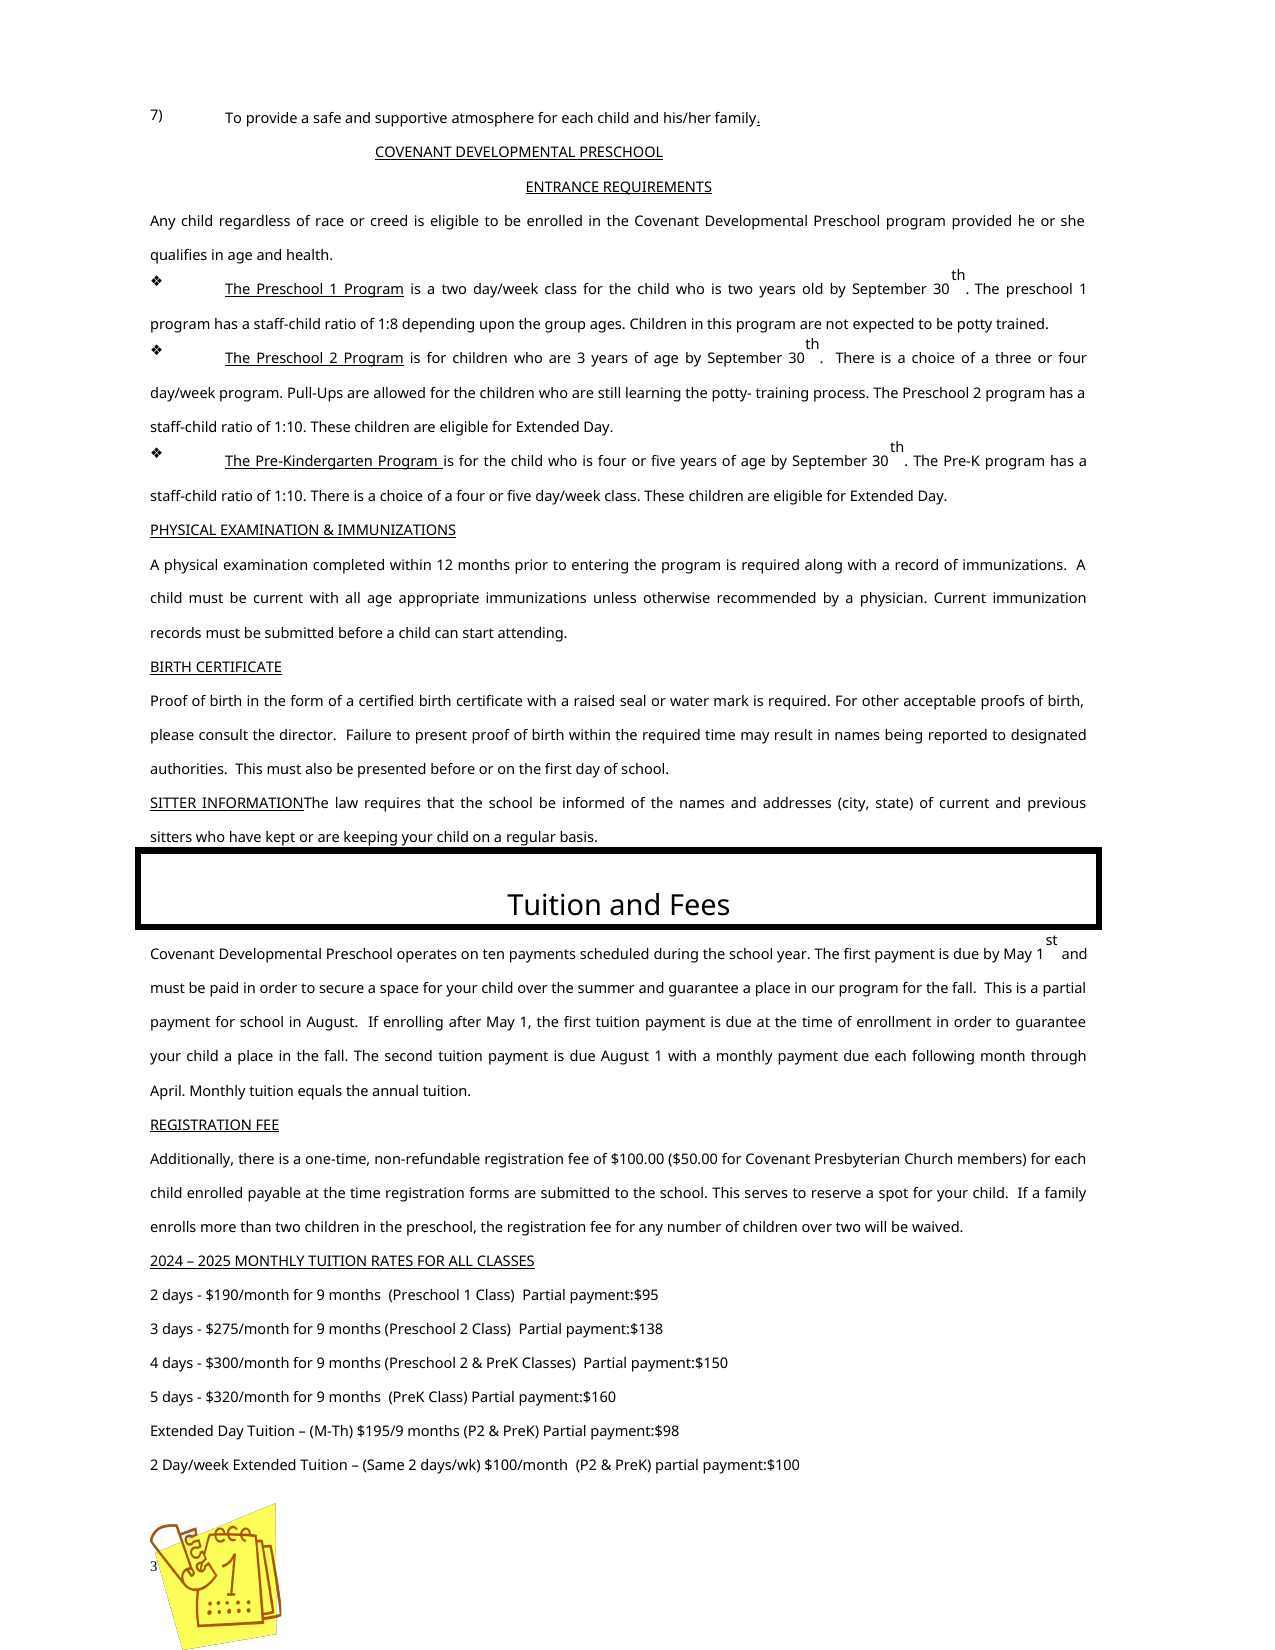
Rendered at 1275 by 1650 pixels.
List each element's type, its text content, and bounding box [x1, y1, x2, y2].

text 2 days - $190/month for 9 months (Preschool 1 Class) Partial payment:$95 [150, 1271, 1087, 1305]
text BIRTH CERTIFICATE [150, 642, 1087, 677]
text Extended Day Tuition – (M-Th) $195/9 months (P2 & PreK) Partial payment:$98 [150, 1407, 1087, 1441]
list The Preschool 2 Program is for children who are 3 years of age by September 30th. There is a choice of a three or four day/week program. Pull-Ups are allowed for the children who are still learning the potty- training process. The Preschool 2 program has a staff-child ratio of 1:10. These children are eligible for Extended Day. [150, 334, 1087, 437]
text 3 days - $275/month for 9 months (Preschool 2 Class) Partial payment:$138 [150, 1305, 1087, 1339]
text Additionally, there is a one-time, non-refundable registration fee of $100.00 ($50.00 for Covenant Presbyterian Church members) for each child enrolled payable at the time registration forms are submitted to the school. This serves to reserve a spot for your child. If a family enrolls more than two children in the preschool, the registration fee for any number of children over two will be waived. [150, 1134, 1087, 1237]
text A physical examination completed within 12 months prior to entering the program is required along with a record of immunizations. A child must be current with all age appropriate immunizations unless otherwise recommended by a physician. Current immunization records must be submitted before a child can start attending. [150, 540, 1087, 642]
list To provide a safe and supportive atmosphere for each child and his/her family. [150, 94, 1087, 128]
text Tuition and Fees [141, 854, 1096, 924]
text 5 days - $320/month for 9 months (PreK Class) Partial payment:$160 [150, 1373, 1087, 1407]
text REGISTRATION FEE [150, 1100, 1087, 1134]
text 2 Day/week Extended Tuition – (Same 2 days/wk) $100/month (P2 & PreK) partial payment:$100 [150, 1441, 1087, 1475]
text COVENANT DEVELOPMENTAL PRESCHOOL [300, 128, 1087, 162]
text SITTER INFORMATIONThe law requires that the school be informed of the names and addresses (city, state) of current and previous sitters who have kept or are keeping your child on a regular basis. [150, 779, 1087, 847]
text Any child regardless of race or creed is eligible to be enrolled in the Covenant Developmental Preschool program provided he or she qualifies in age and health. [150, 196, 1087, 264]
text 2024 – 2025 MONTHLY TUITION RATES FOR ALL CLASSES [150, 1237, 1087, 1271]
text Covenant Developmental Preschool operates on ten payments scheduled during the school year. The first payment is due by May 1st and must be paid in order to secure a space for your child over the summer and guarantee a place in our program for the fall. This is a partial payment for school in August. If enrolling after May 1, the first tuition payment is due at the time of enrollment in order to guarantee your child a place in the fall. The second tuition payment is due August 1 with a monthly payment due each following month through April. Monthly tuition equals the annual tuition. [150, 930, 1087, 1100]
text ENTRANCE REQUIREMENTS [150, 162, 1087, 196]
text Proof of birth in the form of a certified birth certificate with a raised seal or water mark is required. For other acceptable proofs of birth, please consult the director. Failure to present proof of birth within the required time may result in names being reported to designated authorities. This must also be presented before or on the first day of school. [150, 677, 1087, 779]
list The Preschool 1 Program is a two day/week class for the child who is two years old by September 30th. The preschool 1 program has a staff-child ratio of 1:8 depending upon the group ages. Children in this program are not expected to be potty trained. [150, 264, 1087, 334]
list The Pre-Kindergarten Program is for the child who is four or five years of age by September 30th. The Pre-K program has a staff-child ratio of 1:10. There is a choice of a four or five day/week class. These children are eligible for Extended Day. [150, 437, 1087, 506]
text PHYSICAL EXAMINATION & IMMUNIZATIONS [150, 506, 1087, 540]
picture [150, 1503, 282, 1650]
text 4 days - $300/month for 9 months (Preschool 2 & PreK Classes) Partial payment:$150 [150, 1339, 1087, 1373]
